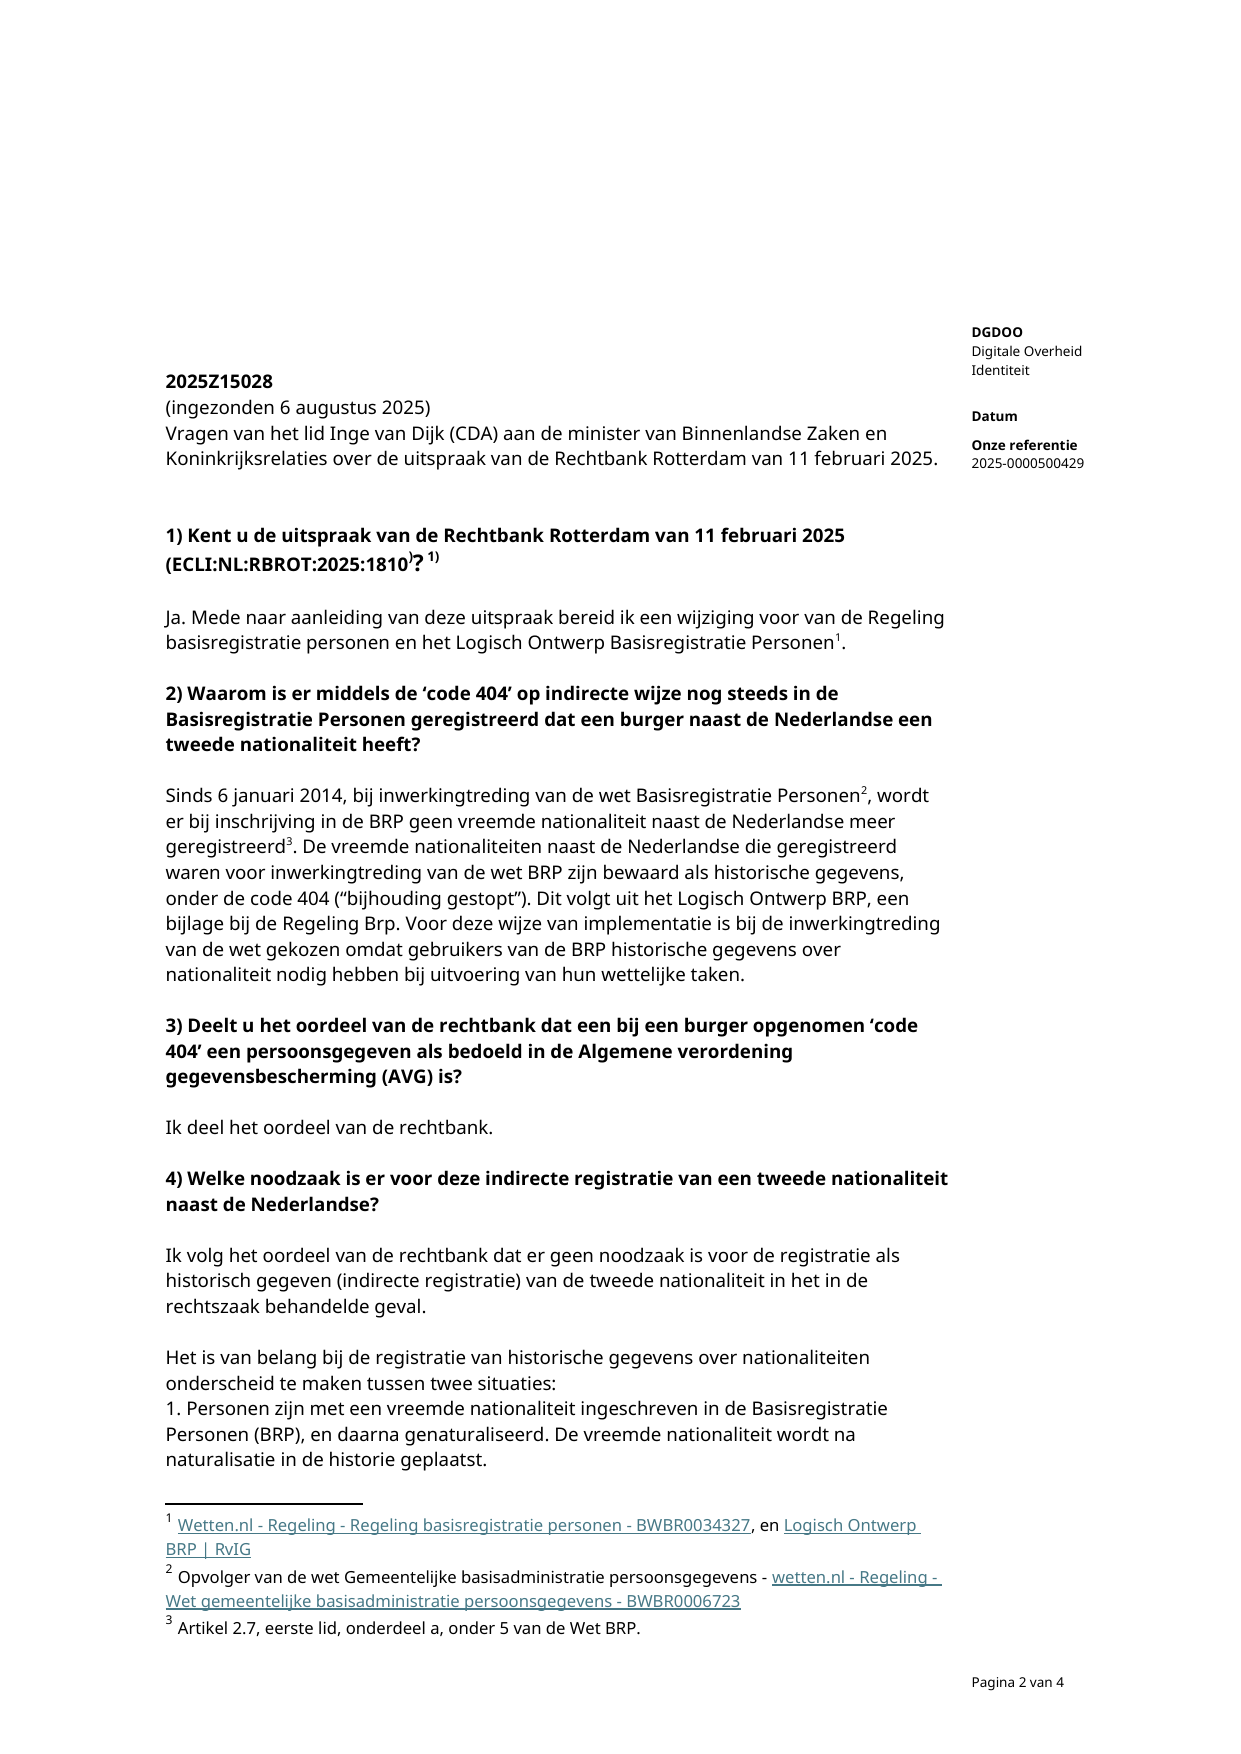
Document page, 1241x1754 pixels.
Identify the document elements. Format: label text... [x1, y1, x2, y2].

text Ik volg het oordeel van de rechtbank dat er geen noodzaak is voor de registratie als historisch gegeven (indirecte registratie) van de tweede nationaliteit in het in de rechtszaak behandelde geval. [165, 1242, 951, 1319]
text 3) Deelt u het oordeel van de rechtbank dat een bij een burger opgenomen ‘code 404’ een persoonsgegeven als bedoeld in de Algemene verordening gegevensbescherming (AVG) is? [165, 1012, 951, 1089]
text Sinds 6 januari 2014, bij inwerkingtreding van de wet Basisregistratie Personen, wordt er bij inschrijving in de BRP geen vreemde nationaliteit naast de Nederlandse meer geregistreerd. De vreemde nationaliteiten naast de Nederlandse die geregistreerd waren voor inwerkingtreding van de wet BRP zijn bewaard als historische gegevens, onder de code 404 (“bijhouding gestopt”). Dit volgt uit het Logisch Ontwerp BRP, een bijlage bij de Regeling Brp. Voor deze wijze van implementatie is bij de inwerkingtreding van de wet gekozen omdat gebruikers van de BRP historische gegevens over nationaliteit nodig hebben bij uitvoering van hun wettelijke taken. [165, 783, 951, 987]
text 2) Waarom is er middels de ‘code 404’ op indirecte wijze nog steeds in de Basisregistratie Personen geregistreerd dat een burger naast de Nederlandse een tweede nationaliteit heeft? [165, 681, 951, 757]
text Ik deel het oordeel van de rechtbank. [165, 1114, 951, 1140]
text 4) Welke noodzaak is er voor deze indirecte registratie van een tweede nationaliteit naast de Nederlandse? [165, 1166, 951, 1217]
text 2025Z15028 [165, 369, 951, 394]
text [165, 1344, 951, 1472]
text Ja. Mede naar aanleiding van deze uitspraak bereid ik een wijziging voor van de Regeling basisregistratie personen en het Logisch Ontwerp Basisregistratie Personen. [165, 604, 951, 655]
text (ingezonden 6 augustus 2025) Vragen van het lid Inge van Dijk (CDA) aan de minister van Binnenlandse Zaken en Koninkrijksrelaties over de uitspraak van de Rechtbank Rotterdam van 11 februari 2025. [165, 394, 951, 471]
text 1) Kent u de uitspraak van de Rechtbank Rotterdam van 11 februari 2025 (ECLI:NL:RBROT:2025:1810)? 1) [165, 522, 951, 579]
